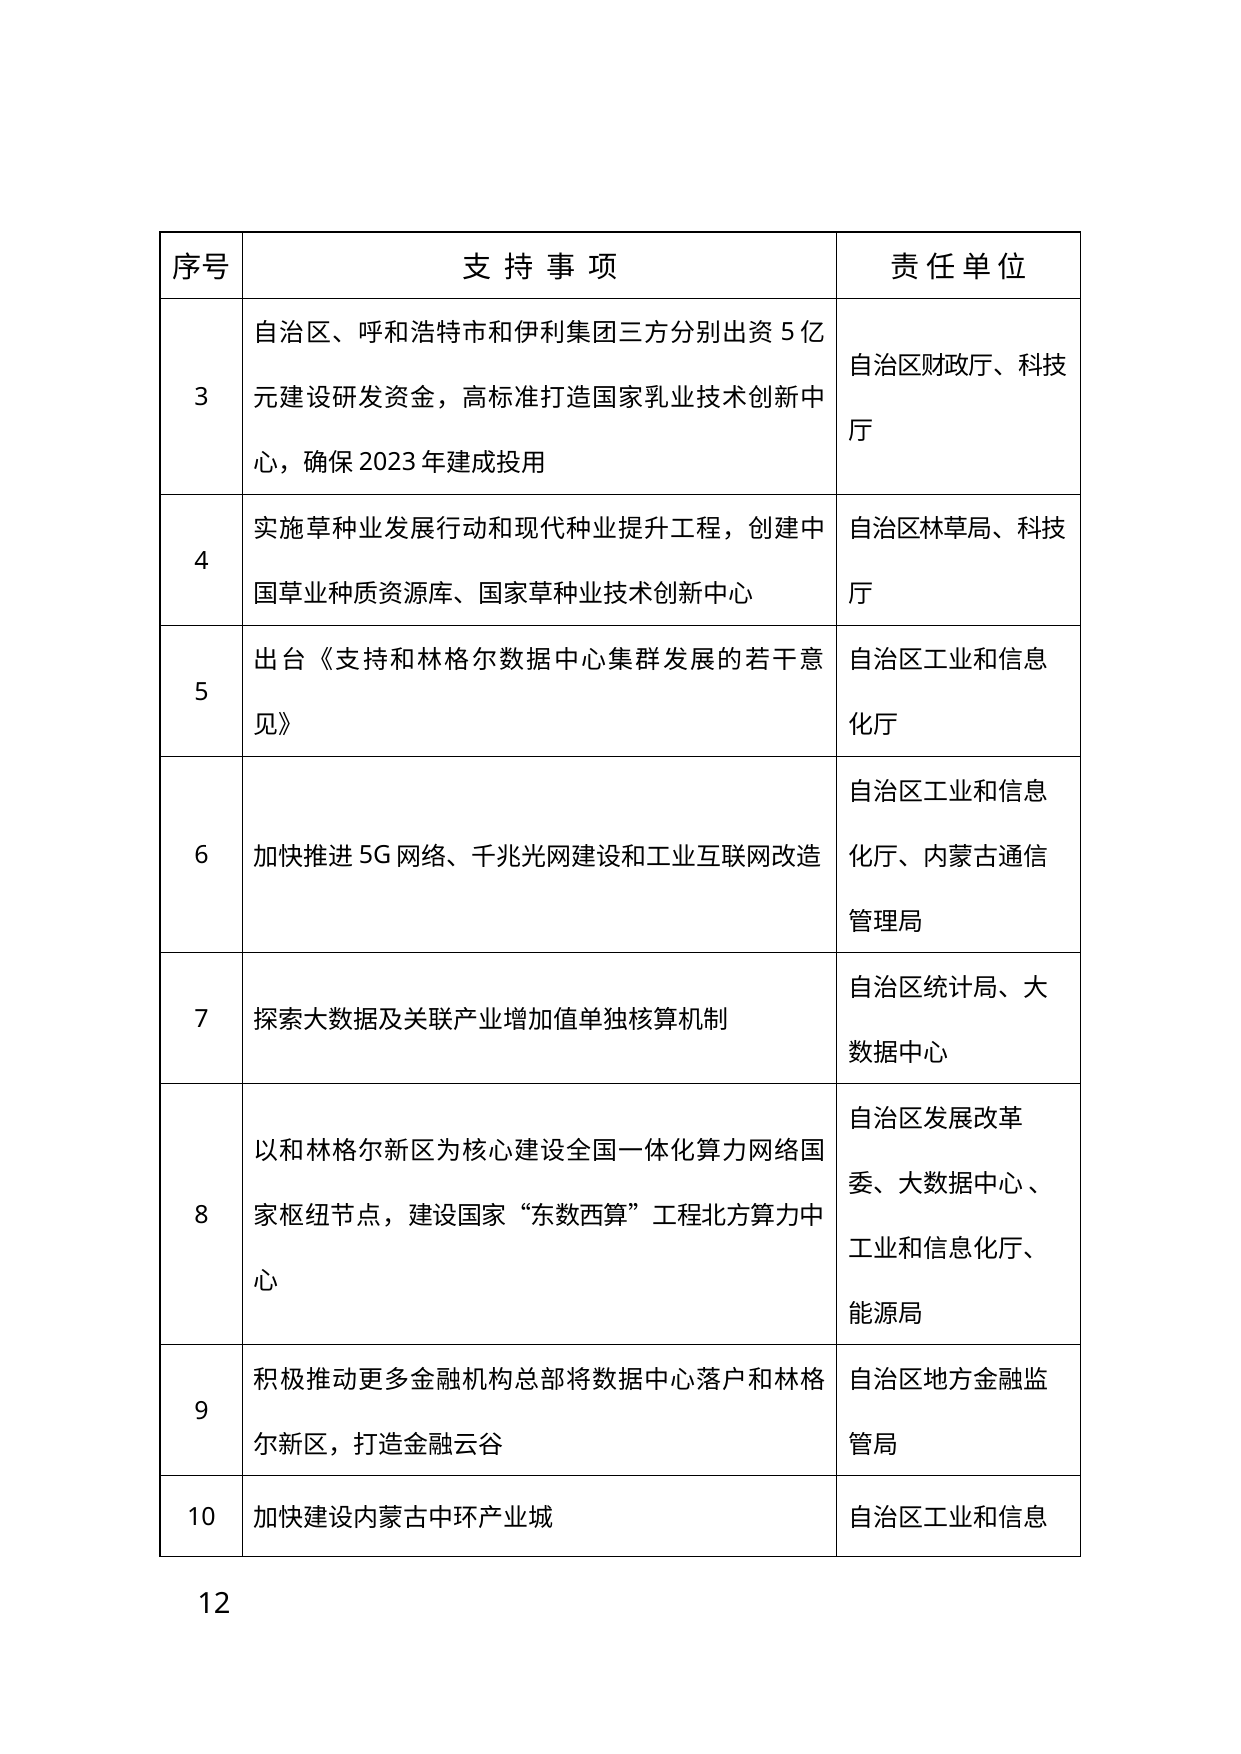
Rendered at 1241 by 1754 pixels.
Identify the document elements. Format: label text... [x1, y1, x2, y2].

table_cell 10 [161, 1476, 242, 1556]
table_cell 9 [161, 1345, 242, 1475]
table_cell 自治区财政厅、科技厅 [837, 299, 1080, 493]
table_header 序号 [161, 233, 242, 297]
table_cell 5 [161, 626, 242, 756]
table_cell 自治区地方金融监管局 [837, 1345, 1080, 1475]
table_cell 自治区林草局、科技厅 [837, 495, 1080, 624]
table_cell 自治区工业和信息化厅 [837, 626, 1080, 756]
table_cell 4 [161, 495, 242, 624]
table_cell 8 [161, 1084, 242, 1344]
table_cell 自治区、呼和浩特市和伊利集团三方分别出资5亿元建设研发资金，高标准打造国家乳业技术创新中心，确保2023年建成投用 [243, 299, 836, 493]
table_cell 7 [161, 953, 242, 1083]
table_cell 自治区发展改革委、大数据中心 、工业和信息化厅、能源局 [837, 1084, 1080, 1344]
table_cell 6 [161, 757, 242, 952]
table_cell 加快推进5G网络、千兆光网建设和工业互联网改造 [243, 757, 836, 952]
table_cell 自治区工业和信息化厅、内蒙古通信管理局 [837, 757, 1080, 952]
table_cell 实施草种业发展行动和现代种业提升工程，创建中国草业种质资源库、国家草种业技术创新中心 [243, 495, 836, 624]
table_header 支 持 事 项 [243, 233, 836, 297]
table_cell 3 [161, 299, 242, 493]
table_cell 加快建设内蒙古中环产业城 [243, 1476, 836, 1556]
table_cell 出台《支持和林格尔数据中心集群发展的若干意见》 [243, 626, 836, 756]
table_cell 以和林格尔新区为核心建设全国一体化算力网络国家枢纽节点，建设国家“东数西算”工程北方算力中心 [243, 1084, 836, 1344]
table_cell 积极推动更多金融机构总部将数据中心落户和林格尔新区，打造金融云谷 [243, 1345, 836, 1475]
table_cell 自治区统计局、大数据中心 [837, 953, 1080, 1083]
table_cell 探索大数据及关联产业增加值单独核算机制 [243, 953, 836, 1083]
table_header 责 任 单 位 [837, 233, 1080, 297]
table_cell 自治区工业和信息化厅、能源局 [837, 1476, 1080, 1556]
